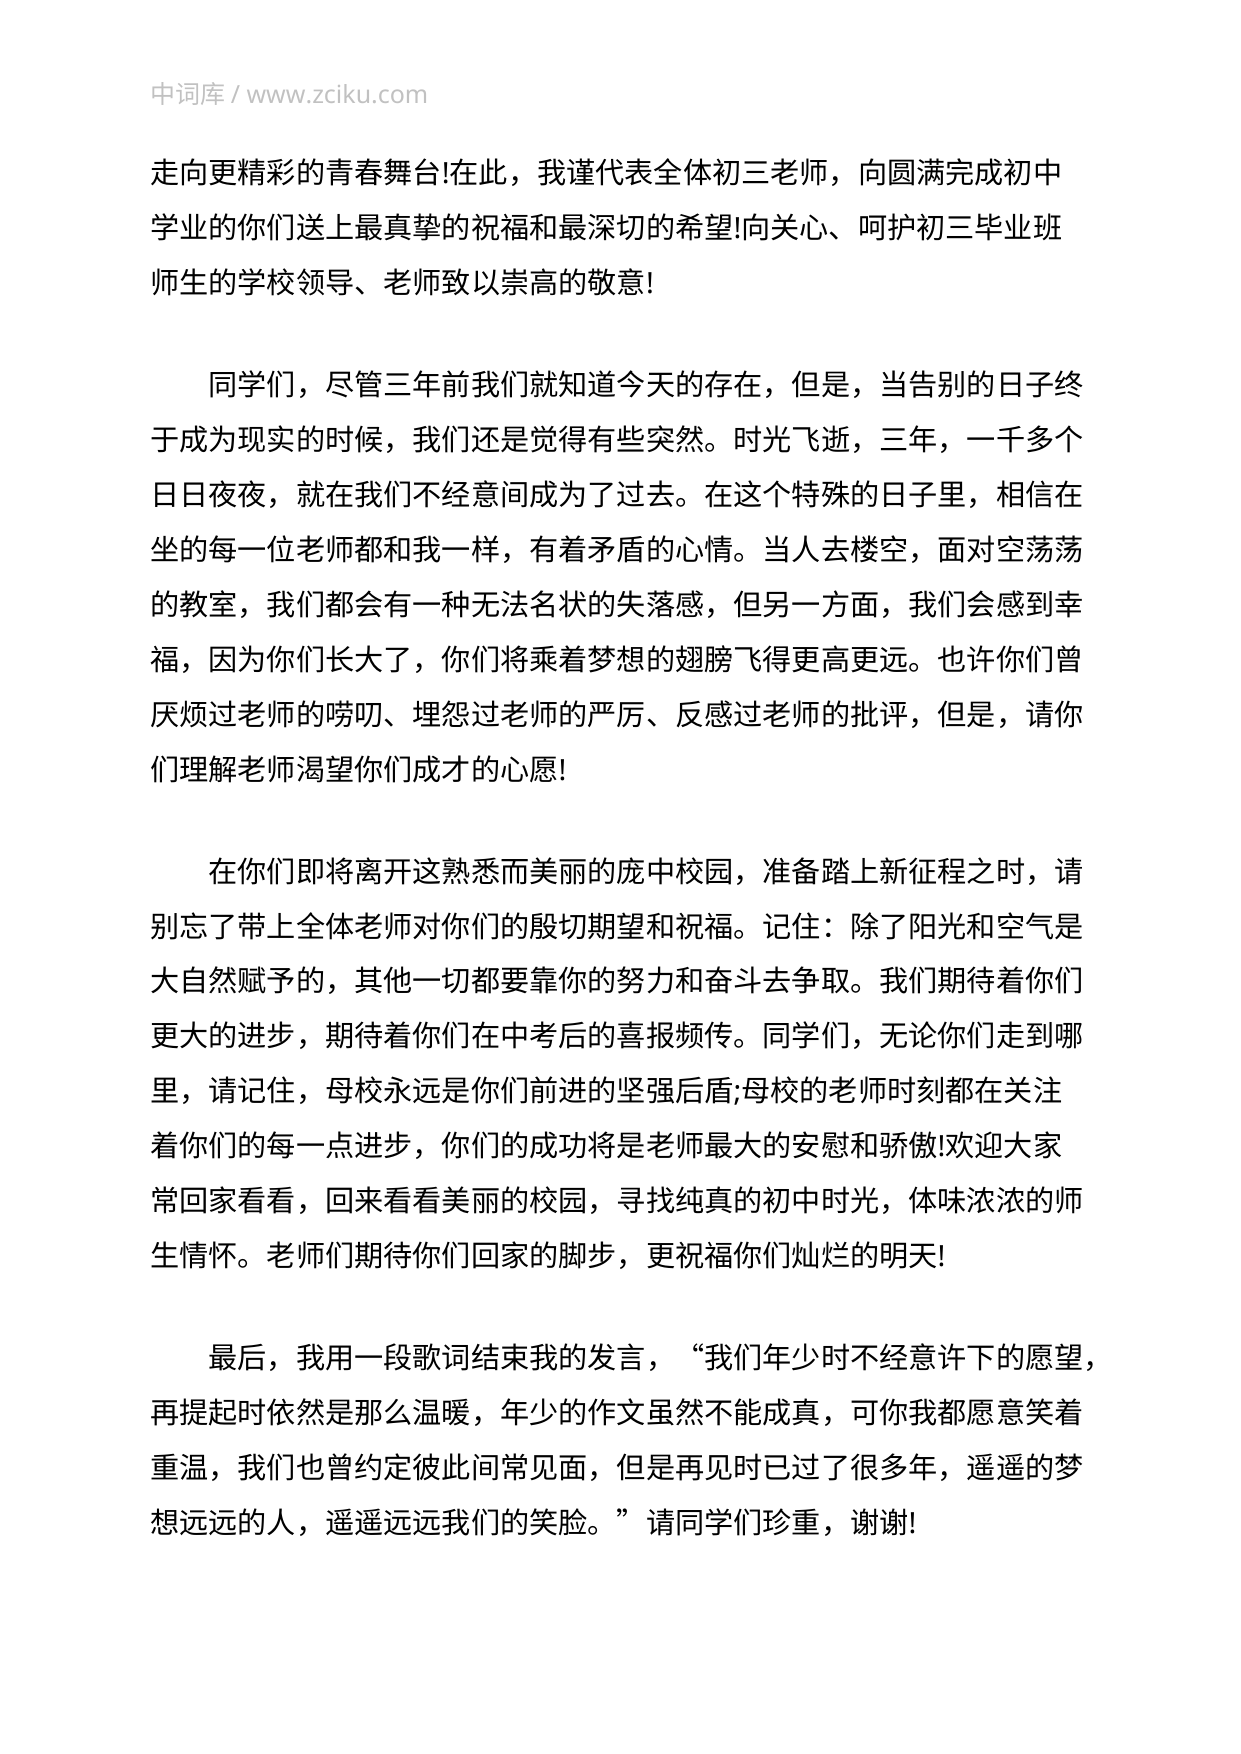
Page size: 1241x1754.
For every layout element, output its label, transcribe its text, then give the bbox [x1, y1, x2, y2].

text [150, 150, 1090, 302]
text 在你们即将离开这熟悉而美丽的庞中校园，准备踏上新征程之时，请别忘了带上全体老师对你们的殷切期望和祝福。记住：除了阳光和空气是大自然赋予的，其他一切都要靠你的努力和奋斗去争取。我们期待着你们更大的进步，期待着你们在中考后的喜报频传。同学们，无论你们走到哪里，请记住，母校永远是你们前进的坚强后盾;母校的老师时刻都在关注着你们的每一点进步，你们的成功将是老师最大的安慰和骄傲!欢迎大家常回家看看，回来看看美丽的校园，寻找纯真的初中时光，体味浓浓的师生情怀。老师们期待你们回家的脚步，更祝福你们灿烂的明天! [150, 848, 1090, 1275]
text 最后，我用一段歌词结束我的发言，“我们年少时不经意许下的愿望，再提起时依然是那么温暖，年少的作文虽然不能成真，可你我都愿意笑着重温，我们也曾约定彼此间常见面，但是再见时已过了很多年，遥遥的梦想远远的人，遥遥远远我们的笑脸。”请同学们珍重，谢谢! [150, 1335, 1090, 1542]
text 同学们，尽管三年前我们就知道今天的存在，但是，当告别的日子终于成为现实的时候，我们还是觉得有些突然。时光飞逝，三年，一千多个日日夜夜，就在我们不经意间成为了过去。在这个特殊的日子里，相信在坐的每一位老师都和我一样，有着矛盾的心情。当人去楼空，面对空荡荡的教室，我们都会有一种无法名状的失落感，但另一方面，我们会感到幸福，因为你们长大了，你们将乘着梦想的翅膀飞得更高更远。也许你们曾厌烦过老师的唠叨、埋怨过老师的严厉、反感过老师的批评，但是，请你们理解老师渴望你们成才的心愿! [150, 362, 1090, 789]
